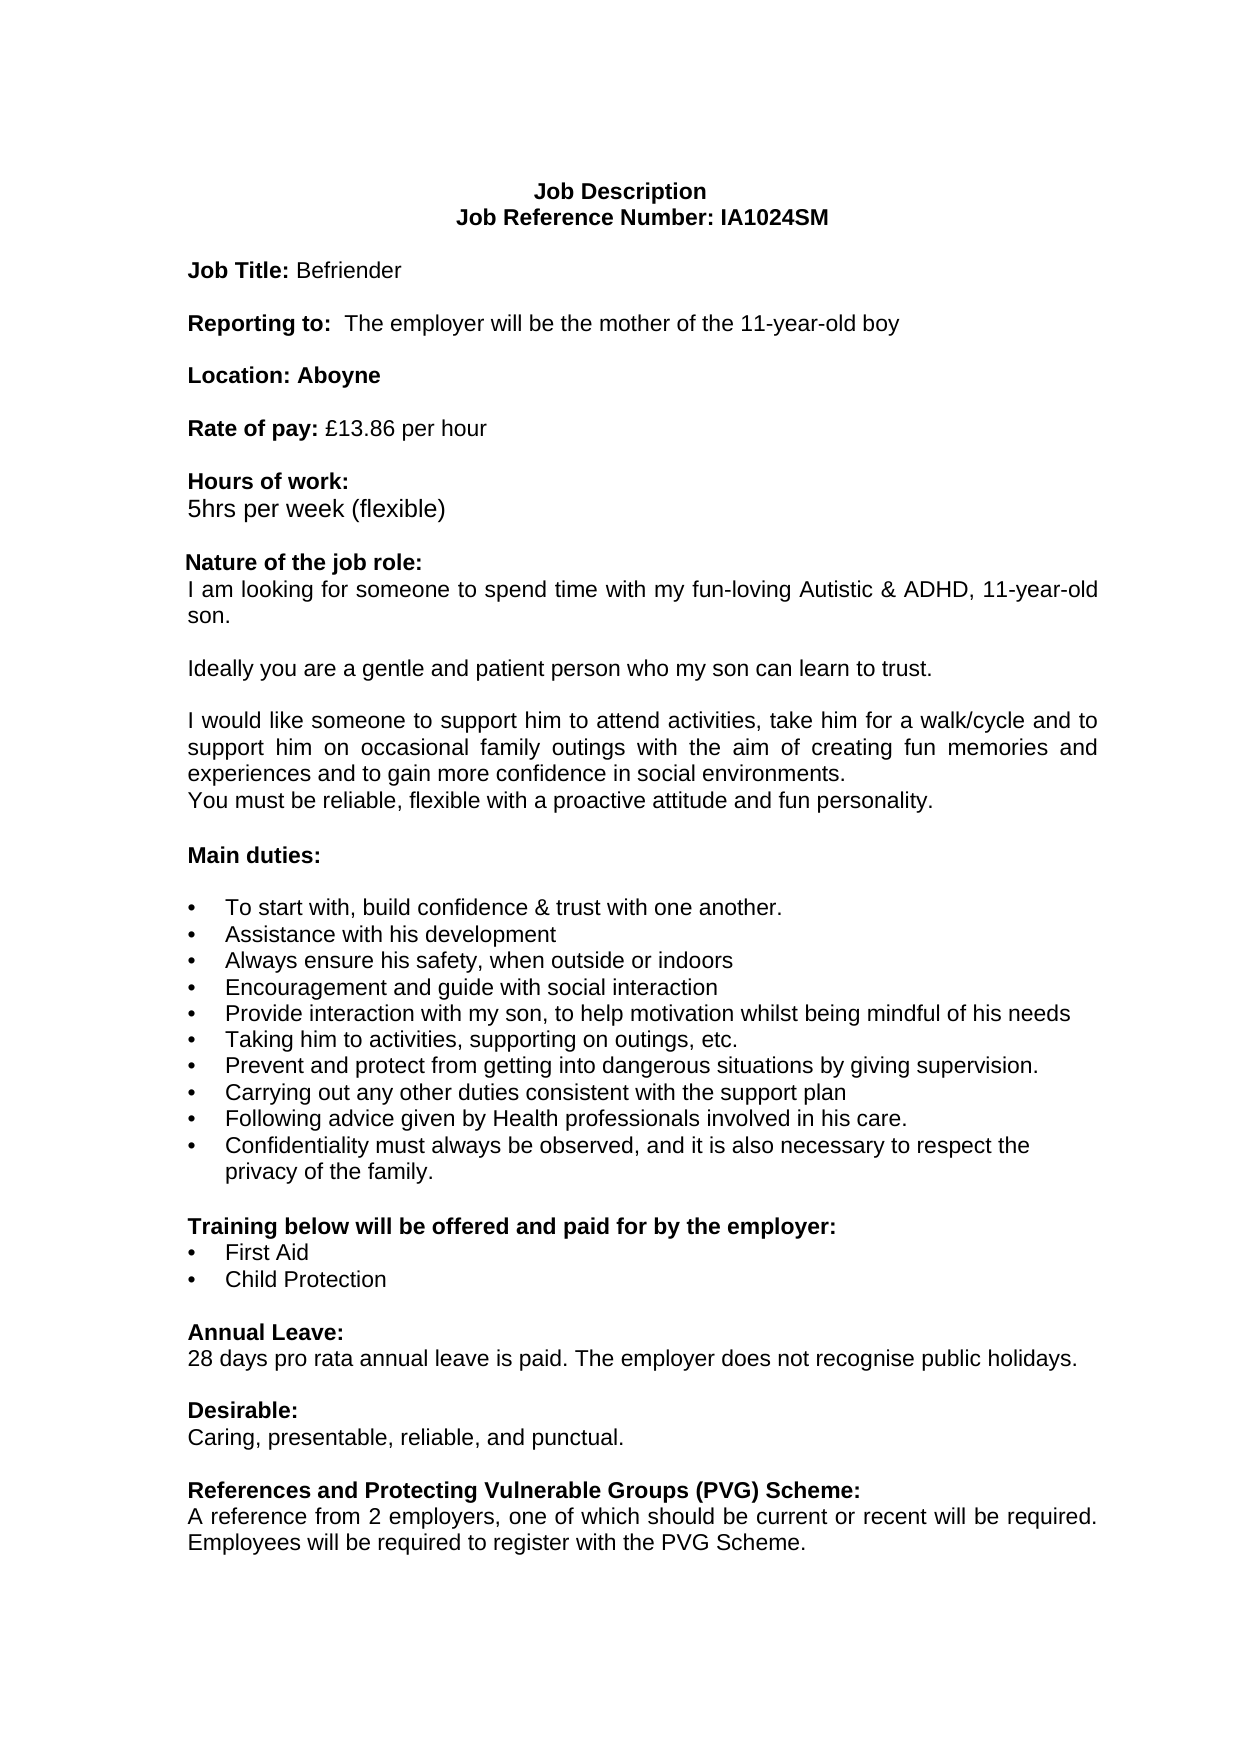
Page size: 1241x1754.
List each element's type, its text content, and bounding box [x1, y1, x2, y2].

list First Aid [187, 1239, 1099, 1266]
text I am looking for someone to spend time with my fun-loving Autistic & ADHD, 11-year-old son. [187, 576, 1099, 628]
text Caring, presentable, reliable, and punctual. [187, 1424, 1099, 1450]
text References and Protecting Vulnerable Groups (PVG) Scheme: [187, 1477, 1099, 1503]
list Child Protection [187, 1266, 1099, 1292]
text I would like someone to support him to attend activities, take him for a walk/cycle and to support him on occasional family outings with the aim of creating fun memories and experiences and to gain more confidence in social environments. [187, 707, 1099, 787]
list Always ensure his safety, when outside or indoors [187, 947, 1099, 973]
text Main duties: [187, 842, 1099, 868]
text Desirable: [187, 1397, 1099, 1424]
text Training below will be offered and paid for by the employer: [187, 1213, 1099, 1239]
list Encouragement and guide with social interaction [187, 973, 1099, 1000]
text Ideally you are a gentle and patient person who my son can learn to trust. [187, 655, 1099, 681]
list Carrying out any other duties consistent with the support plan [187, 1079, 1099, 1105]
text Job Title: Befriender [187, 257, 1099, 283]
list Following advice given by Health professionals involved in his care. [187, 1105, 1099, 1132]
text Reporting to: The employer will be the mother of the 11-year-old boy [187, 310, 1099, 336]
list Provide interaction with my son, to help motivation whilst being mindful of his needs [187, 1000, 1099, 1026]
text A reference from 2 employers, one of which should be current or recent will be required. Employees will be required to register with the PVG Scheme. [187, 1503, 1099, 1556]
list Confidentiality must always be observed, and it is also necessary to respect the privacy of the family. [187, 1132, 1099, 1184]
text You must be reliable, flexible with a proactive attitude and fun personality. [187, 787, 1099, 813]
list Prevent and protect from getting into dangerous situations by giving supervision. [187, 1052, 1099, 1079]
text Rate of pay: £13.86 per hour [187, 415, 1099, 442]
list Assistance with his development [187, 921, 1099, 947]
text 28 days pro rata annual leave is paid. The employer does not recognise public holidays. [187, 1345, 1090, 1371]
text 5hrs per week (flexible) [187, 494, 1099, 523]
text Nature of the job role: [150, 549, 1090, 576]
text Location: Aboyne [187, 362, 1099, 389]
list To start with, build confidence & trust with one another. [187, 894, 1099, 921]
text Annual Leave: [187, 1318, 1099, 1345]
text Job Reference Number: IA1024SM [150, 204, 1090, 231]
text Hours of work: [187, 468, 1099, 494]
list Taking him to activities, supporting on outings, etc. [187, 1026, 1099, 1052]
text Job Description [150, 178, 1090, 204]
